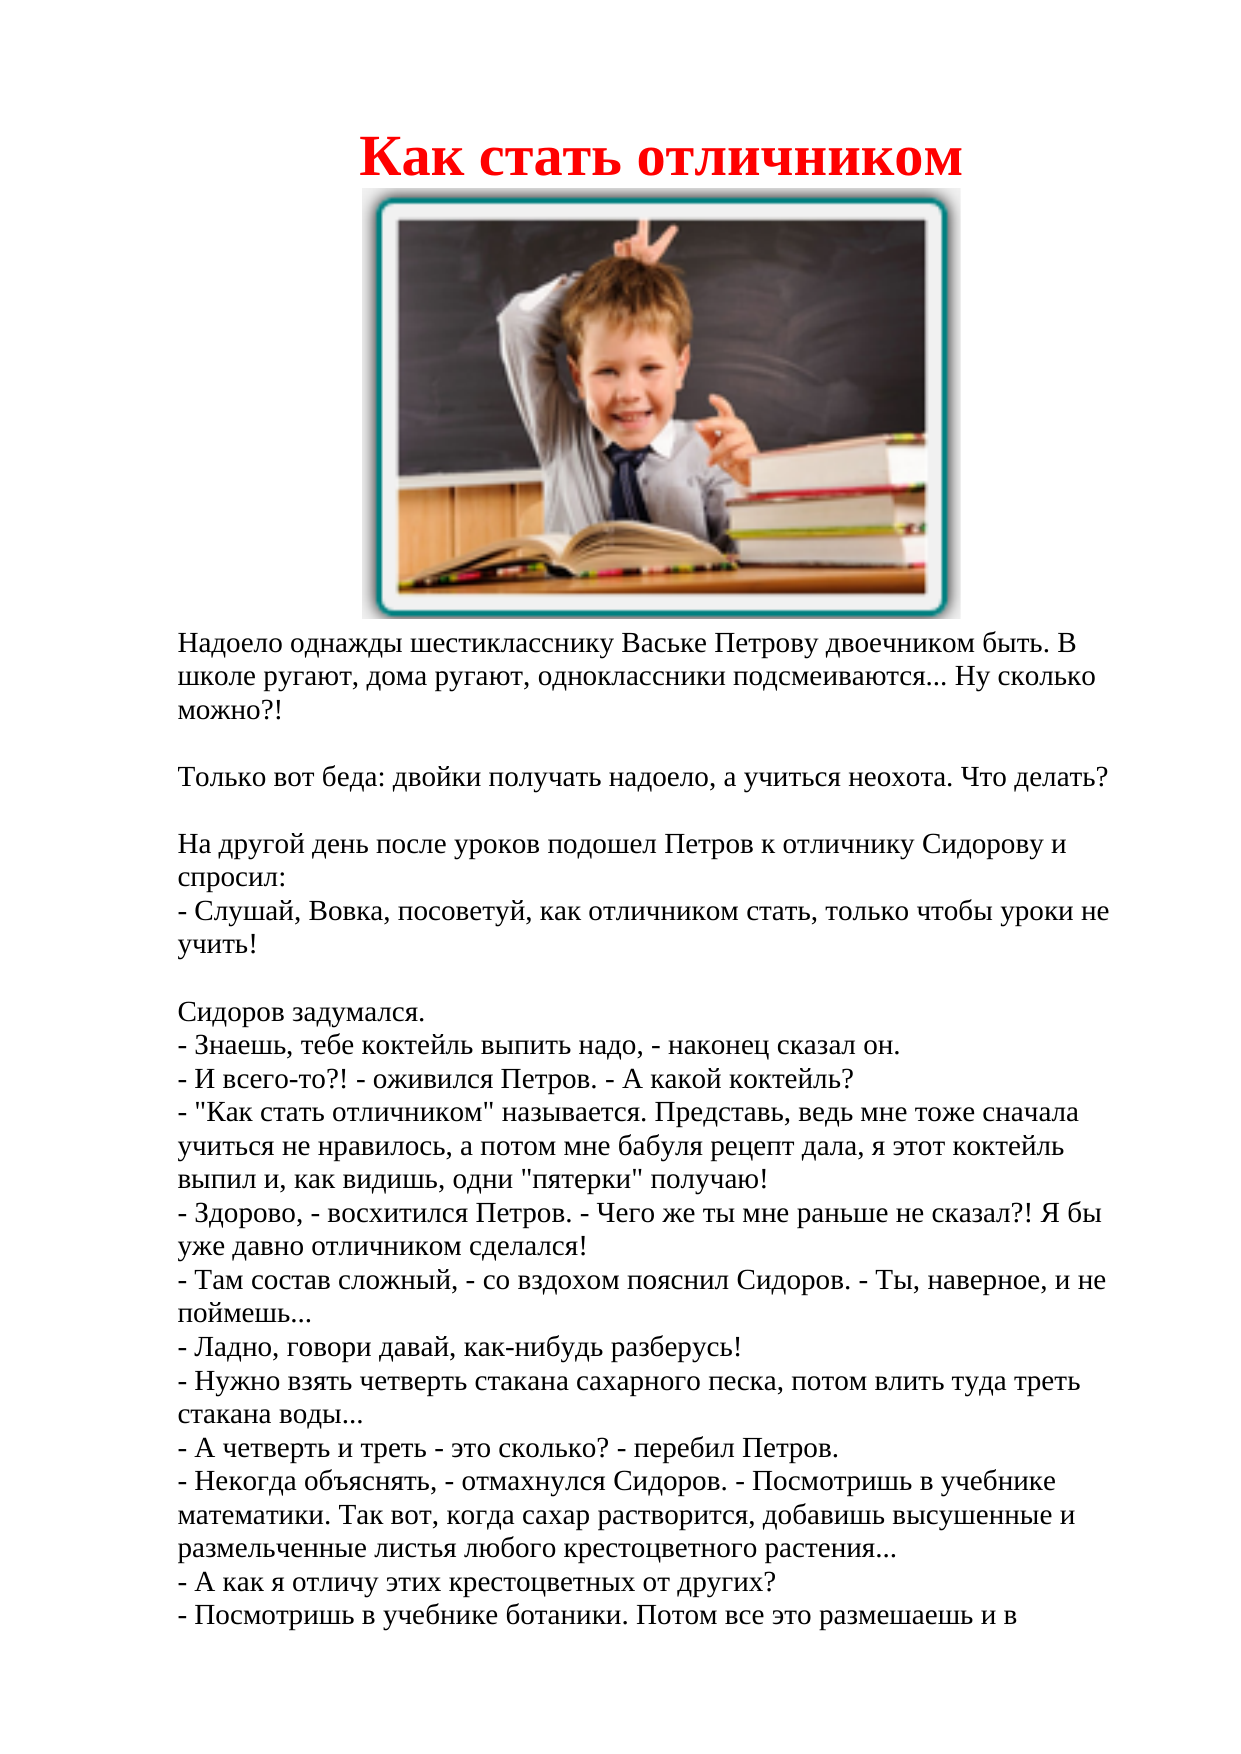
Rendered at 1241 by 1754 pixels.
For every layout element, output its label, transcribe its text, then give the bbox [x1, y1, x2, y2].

table_header Как стать отличником [174, 118, 1148, 622]
picture [362, 188, 961, 619]
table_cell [174, 622, 1148, 1634]
